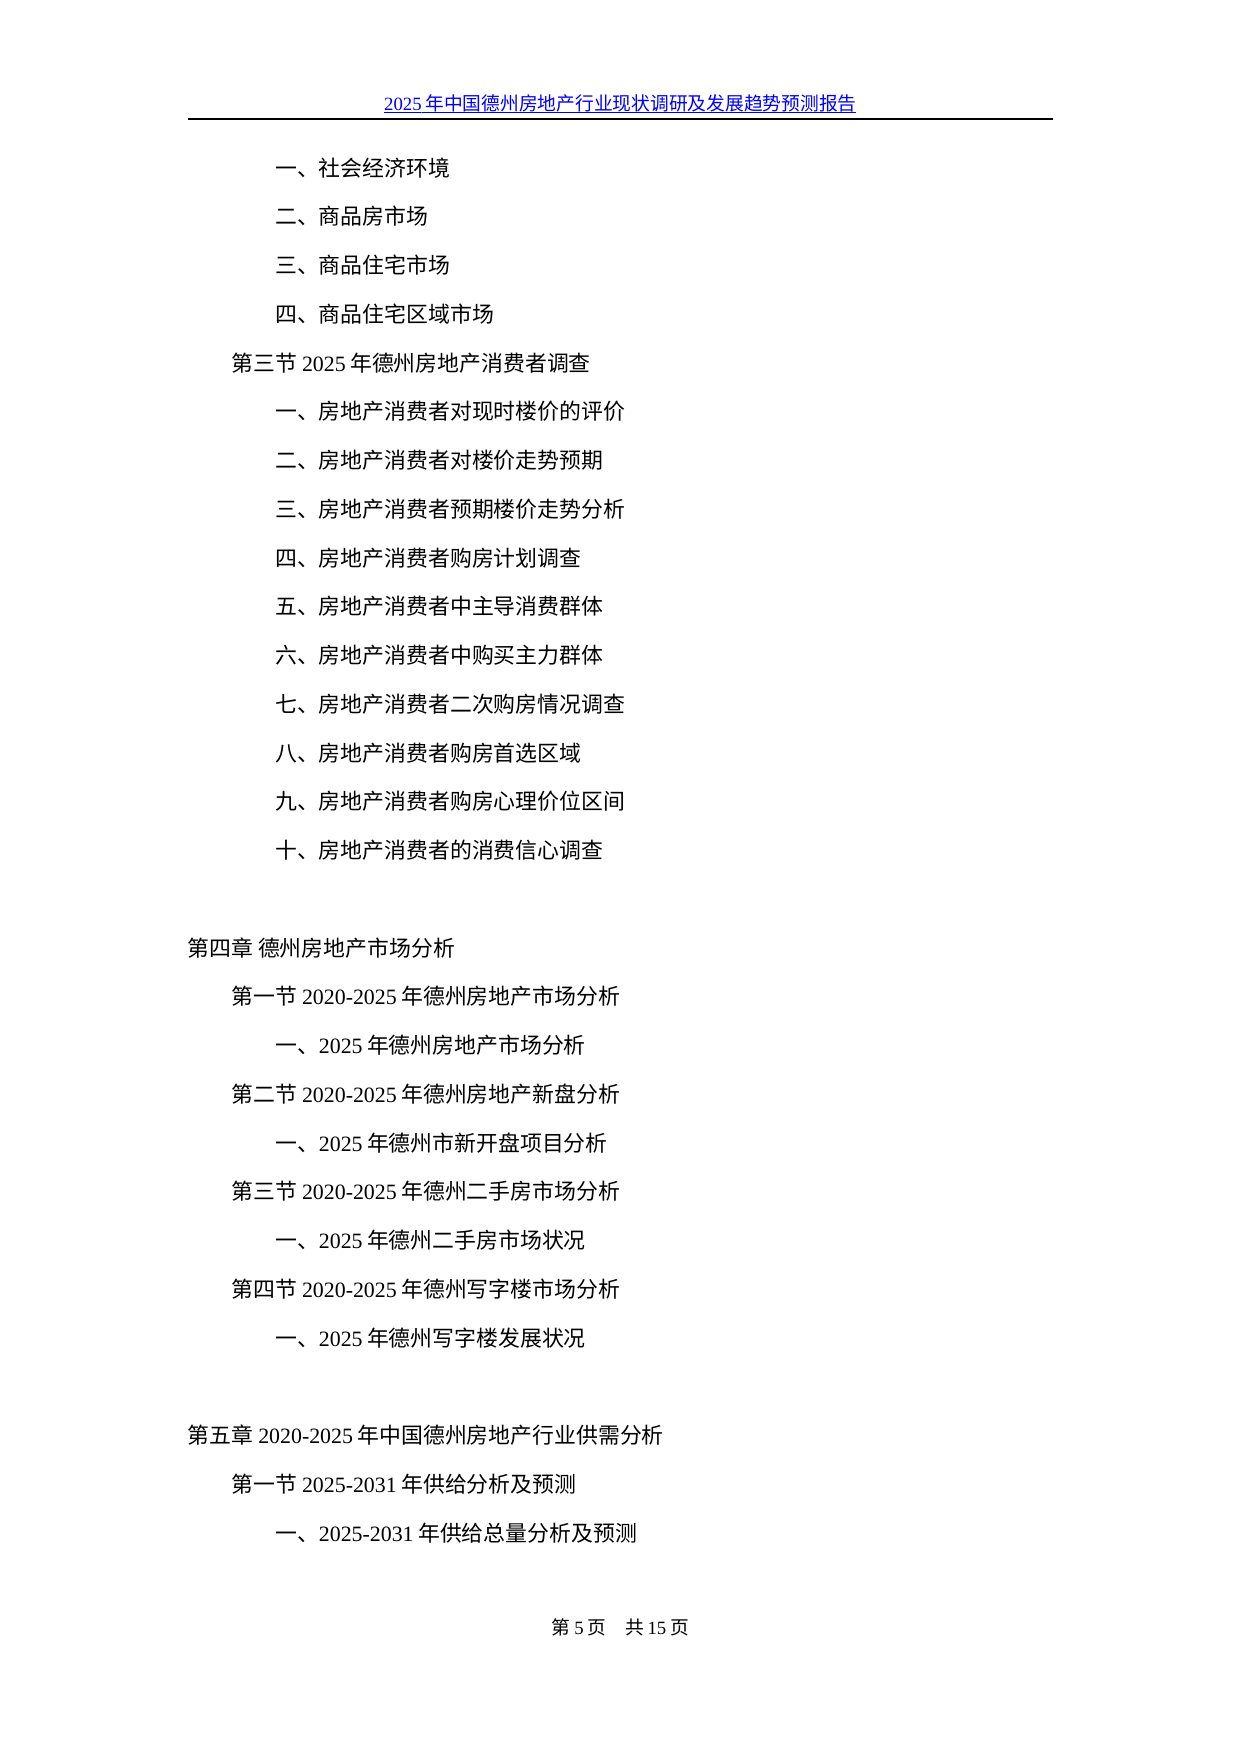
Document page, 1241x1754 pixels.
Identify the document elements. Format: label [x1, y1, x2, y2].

text [187, 150, 1053, 1548]
